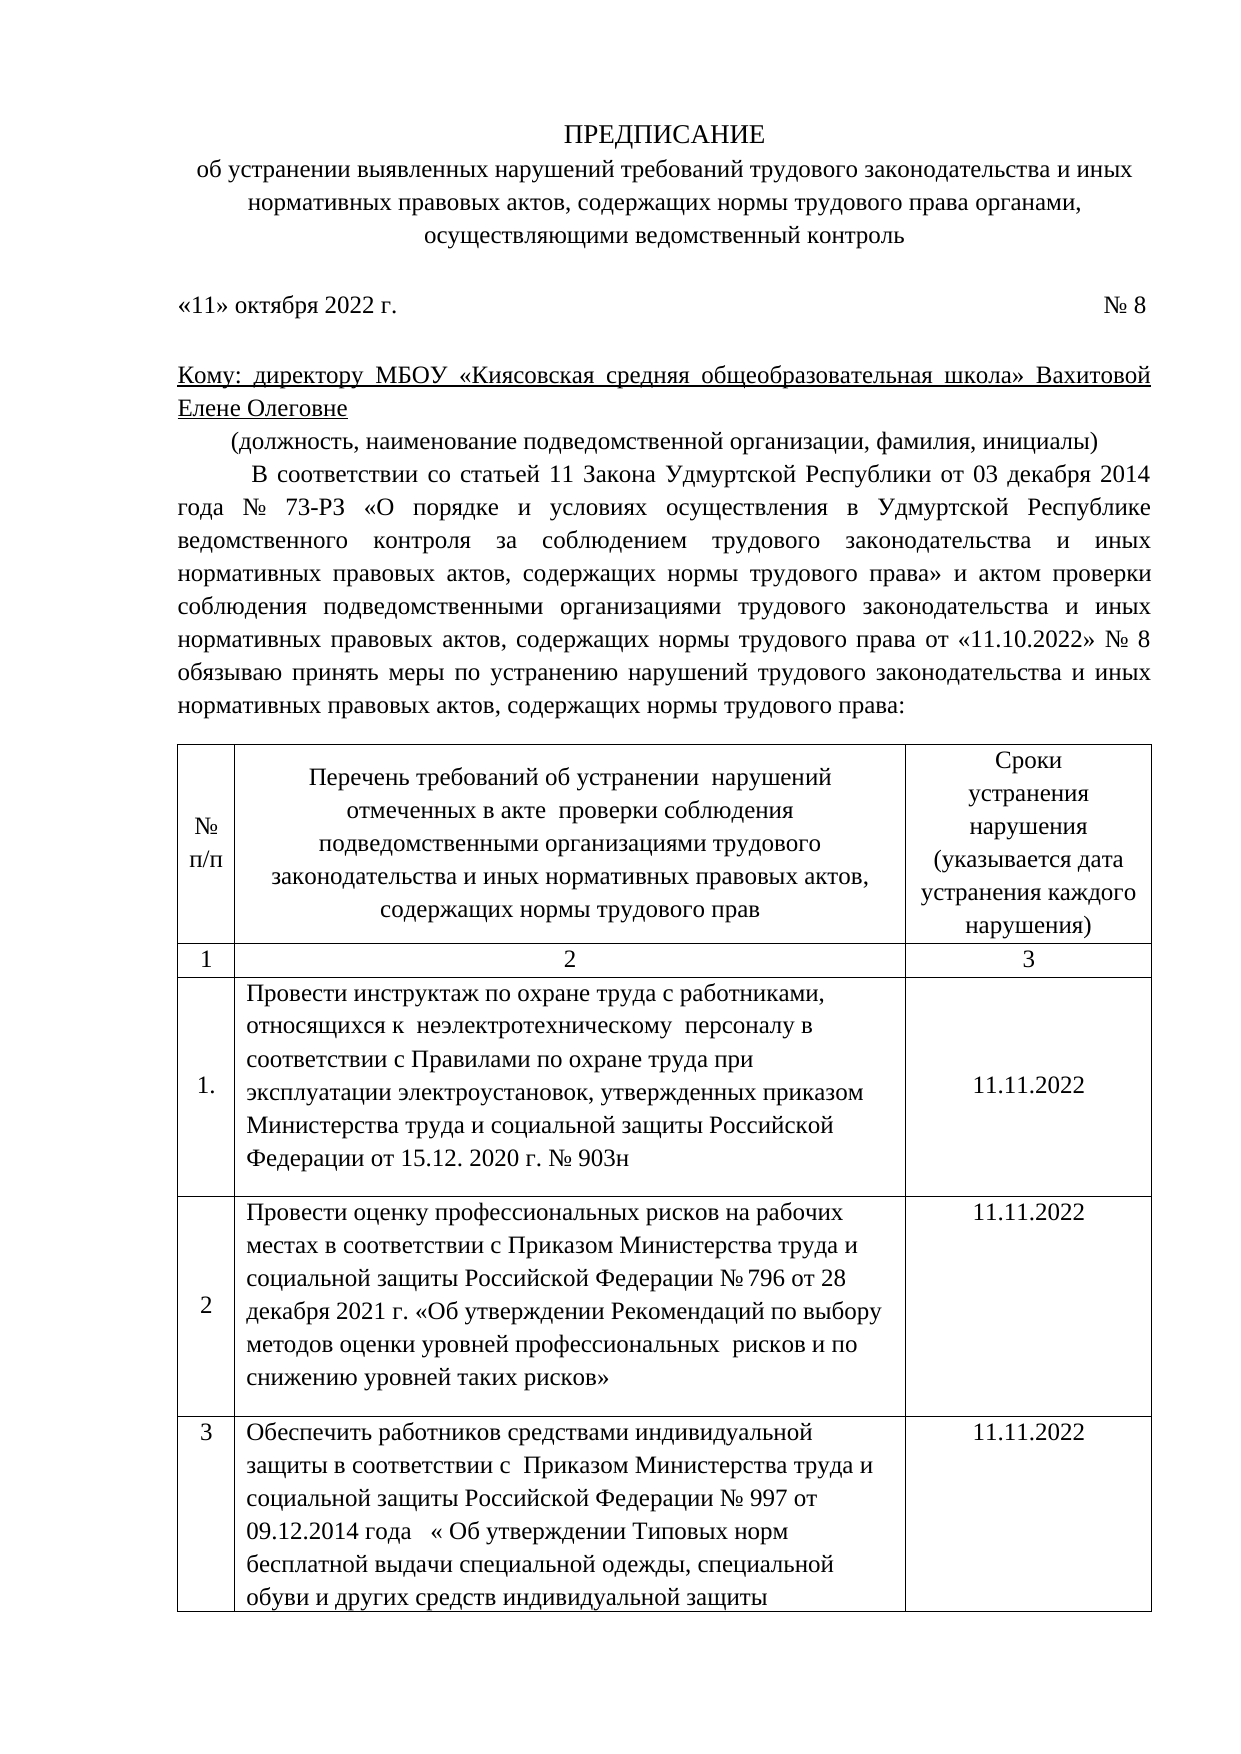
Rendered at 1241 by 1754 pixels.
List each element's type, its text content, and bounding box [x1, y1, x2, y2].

text «11» октября 2022 г. № 8 [177, 289, 1152, 320]
table_cell Провести оценку профессиональных рисков на рабочих местах в соответствии с Приказом Министерства труда и социальной защиты Российской Федерации № 796 от 28 декабря 2021 г. «Об утверждении Рекомендаций по выбору методов оценки уровней профессиональных рисков и по снижению уровней таких рисков» [235, 1197, 905, 1416]
table_cell 11.11.2022 [906, 1197, 1151, 1416]
table_header № п/п [178, 745, 234, 943]
table_cell 1. [178, 978, 234, 1196]
table_cell 11.11.2022 [906, 978, 1151, 1196]
text об устранении выявленных нарушений требований трудового законодательства и иных нормативных правовых актов, содержащих нормы трудового права органами, осуществляющими ведомственный контроль [177, 154, 1152, 249]
table_cell 1 [178, 944, 234, 977]
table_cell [235, 1417, 905, 1611]
text Кому: директору МБОУ «Киясовская средняя общеобразовательная школа» Вахитовой Елене Олеговне [177, 360, 1152, 422]
table_cell Провести инструктаж по охране труда с работниками, относящихся к неэлектротехническому персоналу в соответствии с Правилами по охране труда при эксплуатации электроустановок, утвержденных приказом Министерства труда и социальной защиты Российской Федерации от 15.12. 2020 г. № 903н [235, 978, 905, 1196]
text (должность, наименование подведомственной организации, фамилия, инициалы) [177, 426, 1152, 455]
table_cell 11.11.2022 [906, 1417, 1151, 1611]
table_cell 2 [178, 1197, 234, 1416]
text В соответствии со статьей 11 Закона Удмуртской Республики от 03 декабря 2014 года № 73-РЗ «О порядке и условиях осуществления в Удмуртской Республике ведомственного контроля за соблюдением трудового законодательства и иных нормативных правовых актов, содержащих нормы трудового права» и актом проверки соблюдения подведомственными организациями трудового законодательства и иных нормативных правовых актов, содержащих нормы трудового права от «11.10.2022» № 8 обязываю принять меры по устранению нарушений трудового законодательства и иных нормативных правовых актов, содержащих нормы трудового права: [177, 459, 1152, 719]
table_cell 3 [906, 944, 1151, 977]
text ПРЕДПИСАНИЕ [177, 118, 1152, 149]
table_cell 2 [235, 944, 905, 977]
table_header Сроки устранения нарушения (указывается дата устранения каждого нарушения) [906, 745, 1151, 943]
table_header Перечень требований об устранении нарушений отмеченных в акте проверки соблюдения подведомственными организациями трудового законодательства и иных нормативных правовых актов, содержащих нормы трудового прав [235, 745, 905, 943]
table_cell 3 [178, 1417, 234, 1611]
